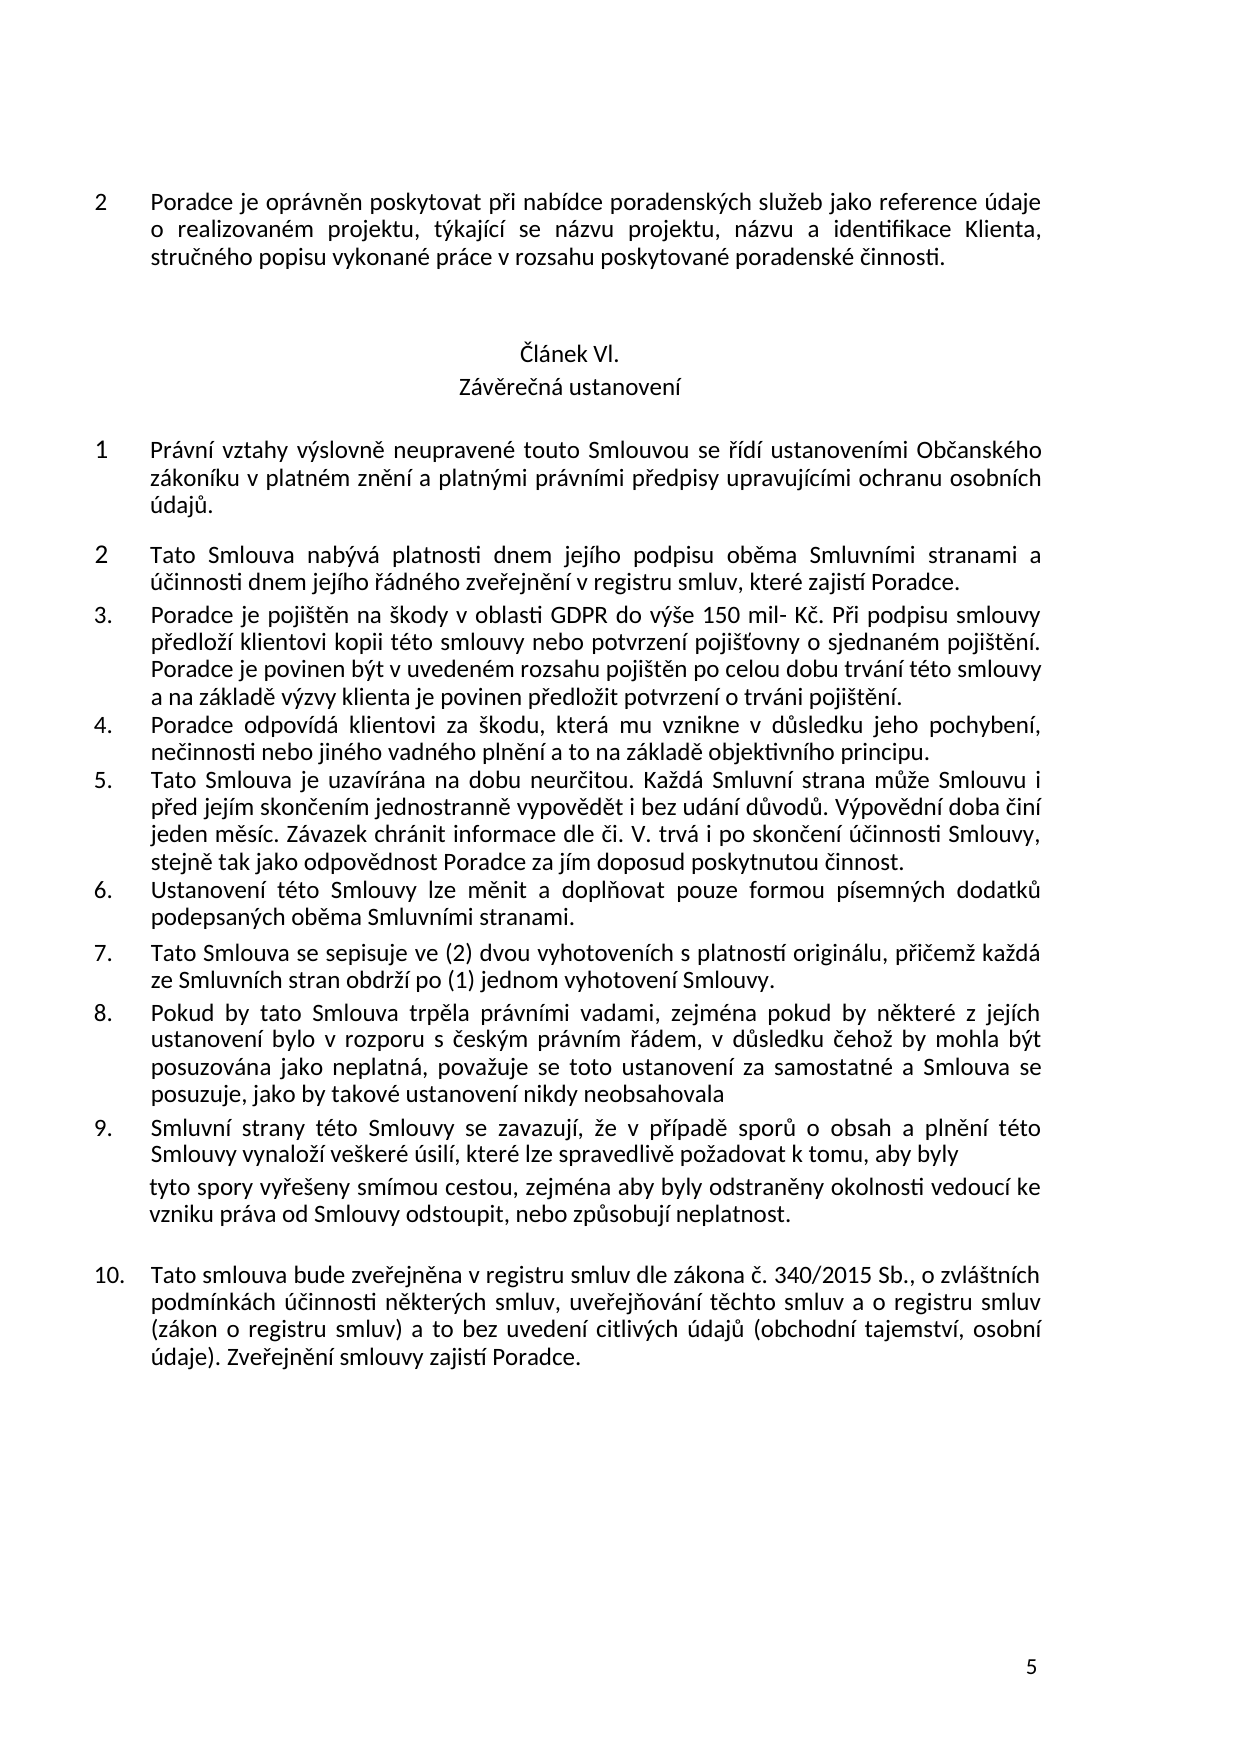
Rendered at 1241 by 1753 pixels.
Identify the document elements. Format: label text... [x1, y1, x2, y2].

list Poradce je pojištěn na škody v oblasti GDPR do výše 150 mil- Kč. Při podpisu smlouvy předloží klientovi kopii této smlouvy nebo potvrzení pojišťovny o sjednaném pojištění. Poradce je povinen být v uvedeném rozsahu pojištěn po celou dobu trvání této smlouvy a na základě výzvy klienta je povinen předložit potvrzení o trváni pojištění. [94, 601, 1042, 711]
list Tato smlouva bude zveřejněna v registru smluv dle zákona č. 340/2015 Sb., o zvláštních podmínkách účinnosti některých smluv, uveřejňování těchto smluv a o registru smluv (zákon o registru smluv) a to bez uvedení citlivých údajů (obchodní tajemství, osobní údaje). Zveřejnění smlouvy zajistí Poradce. [94, 1261, 1042, 1371]
text tyto spory vyřešeny smímou cestou, zejména aby byly odstraněny okolnosti vedoucí ke vzniku práva od Smlouvy odstoupit, nebo způsobují neplatnost. [149, 1174, 1042, 1229]
list Právní vztahy výslovně neupravené touto Smlouvou se řídí ustanoveními Občanského zákoníku v platném znění a platnými právními předpisy upravujícími ochranu osobních údajů. [94, 435, 1043, 520]
list Tato Smlouva se sepisuje ve (2) dvou vyhotoveních s platností originálu, přičemž každá ze Smluvních stran obdrží po (1) jednom vyhotovení Smlouvy. [94, 940, 1042, 994]
list Pokud by tato Smlouva trpěla právními vadami, zejména pokud by některé z jejích ustanovení bylo v rozporu s českým právním řádem, v důsledku čehož by mohla být posuzována jako neplatná, považuje se toto ustanovení za samostatné a Smlouva se posuzuje, jako by takové ustanovení nikdy neobsahovala [94, 999, 1042, 1109]
list Tato Smlouva je uzavírána na dobu neurčitou. Každá Smluvní strana může Smlouvu i před jejím skončením jednostranně vypovědět i bez udání důvodů. Výpovědní doba činí jeden měsíc. Závazek chránit informace dle či. V. trvá i po skončení účinnosti Smlouvy, stejně tak jako odpovědnost Poradce za jím doposud poskytnutou činnost. [94, 767, 1042, 877]
list Poradce je oprávněn poskytovat při nabídce poradenských služeb jako reference údaje o realizovaném projektu, týkající se názvu projektu, názvu a identifikace Klienta, stručného popisu vykonané práce v rozsahu poskytované poradenské činnosti. [94, 189, 1043, 271]
list Poradce odpovídá klientovi za škodu, která mu vznikne v důsledku jeho pochybení, nečinnosti nebo jiného vadného plnění a to na základě objektivního principu. [94, 712, 1042, 766]
list Smluvní strany této Smlouvy se zavazují, že v případě sporů o obsah a plnění této Smlouvy vynaloží veškeré úsilí, které lze spravedlivě požadovat k tomu, aby byly [94, 1114, 1042, 1169]
text Článek Vl. [94, 338, 1045, 369]
subtitle Závěrečná ustanovení [96, 371, 1043, 402]
list Ustanovení této Smlouvy lze měnit a doplňovat pouze formou písemných dodatků podepsaných oběma Smluvními stranami. [94, 877, 1042, 932]
list Tato Smlouva nabývá platnosti dnem jejího podpisu oběma Smluvními stranami a účinnosti dnem jejího řádného zveřejnění v registru smluv, které zajistí Poradce. [94, 539, 1043, 597]
